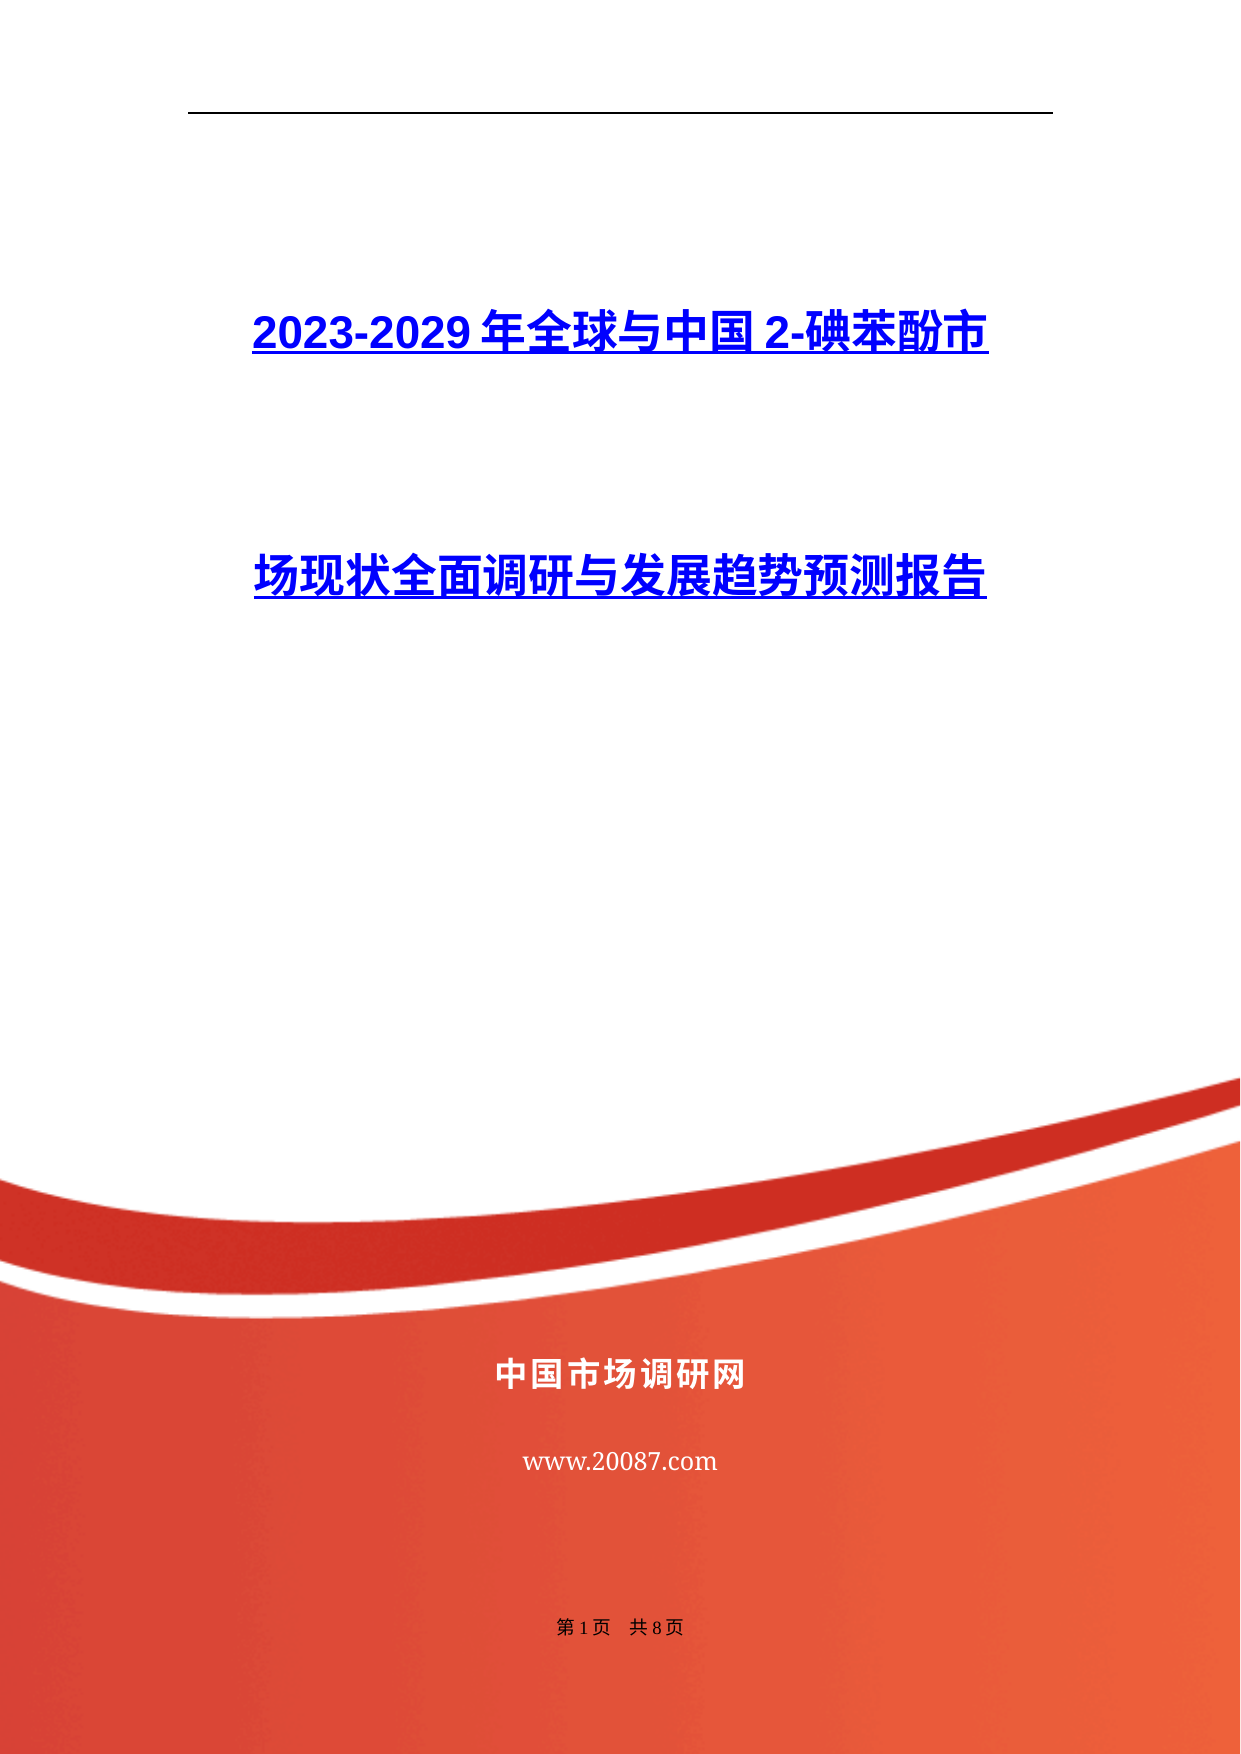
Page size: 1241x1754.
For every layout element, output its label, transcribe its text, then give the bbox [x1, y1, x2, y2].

table_header 2023-2029年全球与中国2-碘苯酚市场现状全面调研与发展趋势预测报告 [188, 207, 1053, 773]
text www.20087.com [187, 1428, 1053, 1493]
picture [0, 1006, 1241, 1754]
subtitle 中国市场调研网 [187, 1339, 1053, 1404]
